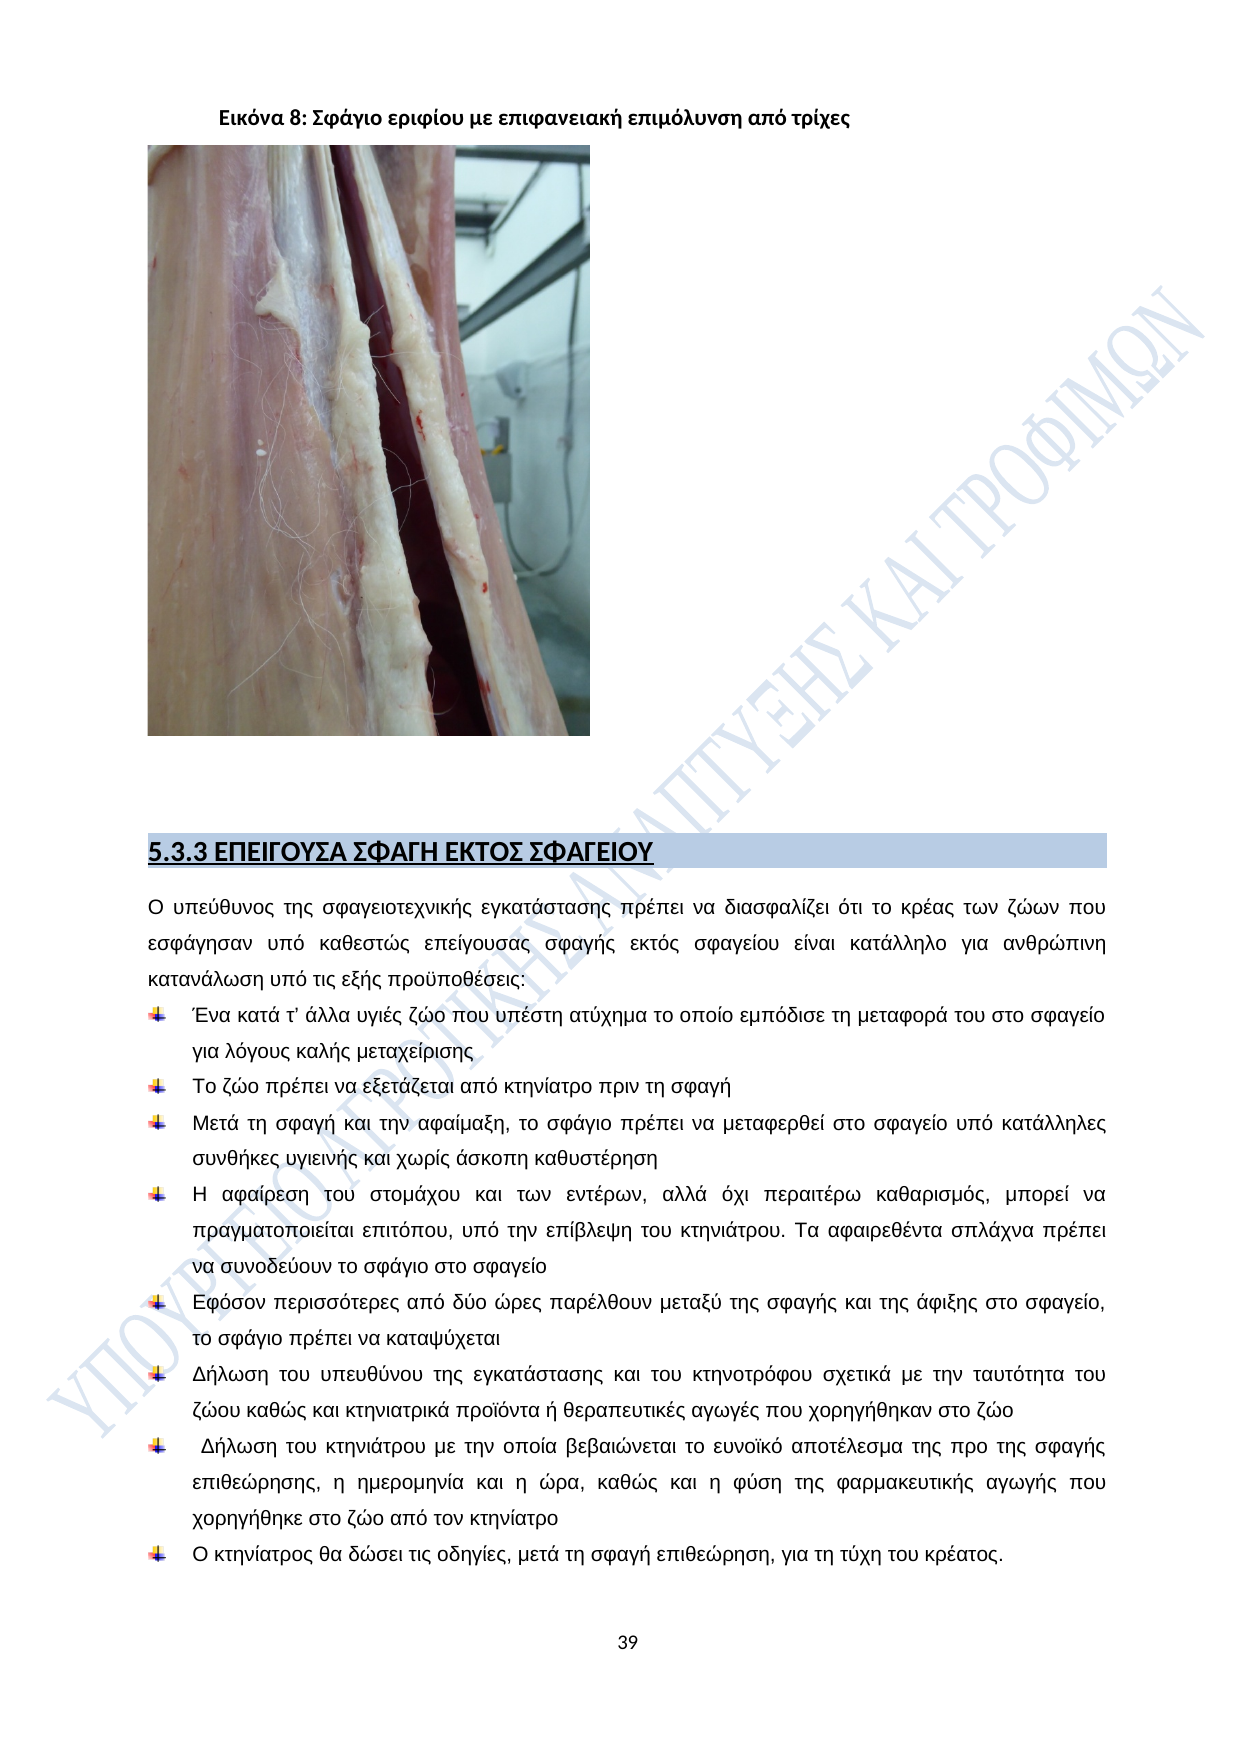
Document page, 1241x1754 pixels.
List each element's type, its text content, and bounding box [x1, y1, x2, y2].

picture [148, 1005, 166, 1022]
list Δήλωση του υπευθύνου της εγκατάστασης και του κτηνοτρόφου σχετικά με την ταυτότητα του ζώου καθώς και κτηνιατρικά προϊόντα ή θεραπευτικές αγωγές που χορηγήθηκαν στο ζώο [148, 1362, 1107, 1422]
text 5.3.3 ΕΠΕΙΓΟΥΣΑ ΣΦΑΓΗ ΕΚΤΟΣ ΣΦΑΓΕΙΟΥ [148, 833, 1107, 868]
picture [148, 1544, 166, 1562]
list Δήλωση του κτηνιάτρου με την οποία βεβαιώνεται το ευνοϊκό αποτέλεσμα της προ της σφαγής επιθεώρησης, η ημερομηνία και η ώρα, καθώς και η φύση της φαρμακευτικής αγωγής που χορηγήθηκε στο ζώο από τον κτηνίατρο [148, 1434, 1107, 1529]
list Ένα κατά τ’ άλλα υγιές ζώο που υπέστη ατύχημα το οποίο εμπόδισε τη μεταφορά του στο σφαγείο για λόγους καλής μεταχείρισης [148, 1002, 1107, 1062]
picture [148, 1113, 166, 1130]
list Ο κτηνίατρος θα δώσει τις οδηγίες, μετά τη σφαγή επιθεώρηση, για τη τύχη του κρέατος. [148, 1542, 1107, 1566]
list Εφόσον περισσότερες από δύο ώρες παρέλθουν μεταξύ της σφαγής και της άφιξης στο σφαγείο, το σφάγιο πρέπει να καταψύχεται [148, 1290, 1107, 1350]
list Η αφαίρεση του στομάχου και των εντέρων, αλλά όχι περαιτέρω καθαρισμός, μπορεί να πραγματοποιείται επιτόπου, υπό την επίβλεψη του κτηνιάτρου. Τα αφαιρεθέντα σπλάχνα πρέπει να συνοδεύουν το σφάγιο στο σφαγείο [148, 1182, 1107, 1278]
picture [148, 1077, 166, 1094]
list Το ζώο πρέπει να εξετάζεται από κτηνίατρο πριν τη σφαγή [148, 1074, 1107, 1098]
list Μετά τη σφαγή και την αφαίμαξη, το σφάγιο πρέπει να μεταφερθεί στο σφαγείο υπό κατάλληλες συνθήκες υγιεινής και χωρίς άσκοπη καθυστέρηση [148, 1110, 1107, 1170]
picture [148, 1293, 166, 1310]
picture [148, 1185, 166, 1202]
picture [148, 1364, 166, 1382]
text Ο υπεύθυνος της σφαγειοτεχνικής εγκατάστασης πρέπει να διασφαλίζει ότι το κρέας των ζώων που εσφάγησαν υπό καθεστώς επείγουσας σφαγής εκτός σφαγείου είναι κατάλληλο για ανθρώπινη κατανάλωση υπό τις εξής προϋποθέσεις: [148, 895, 1107, 991]
picture [148, 1436, 166, 1454]
picture [147, 145, 590, 736]
